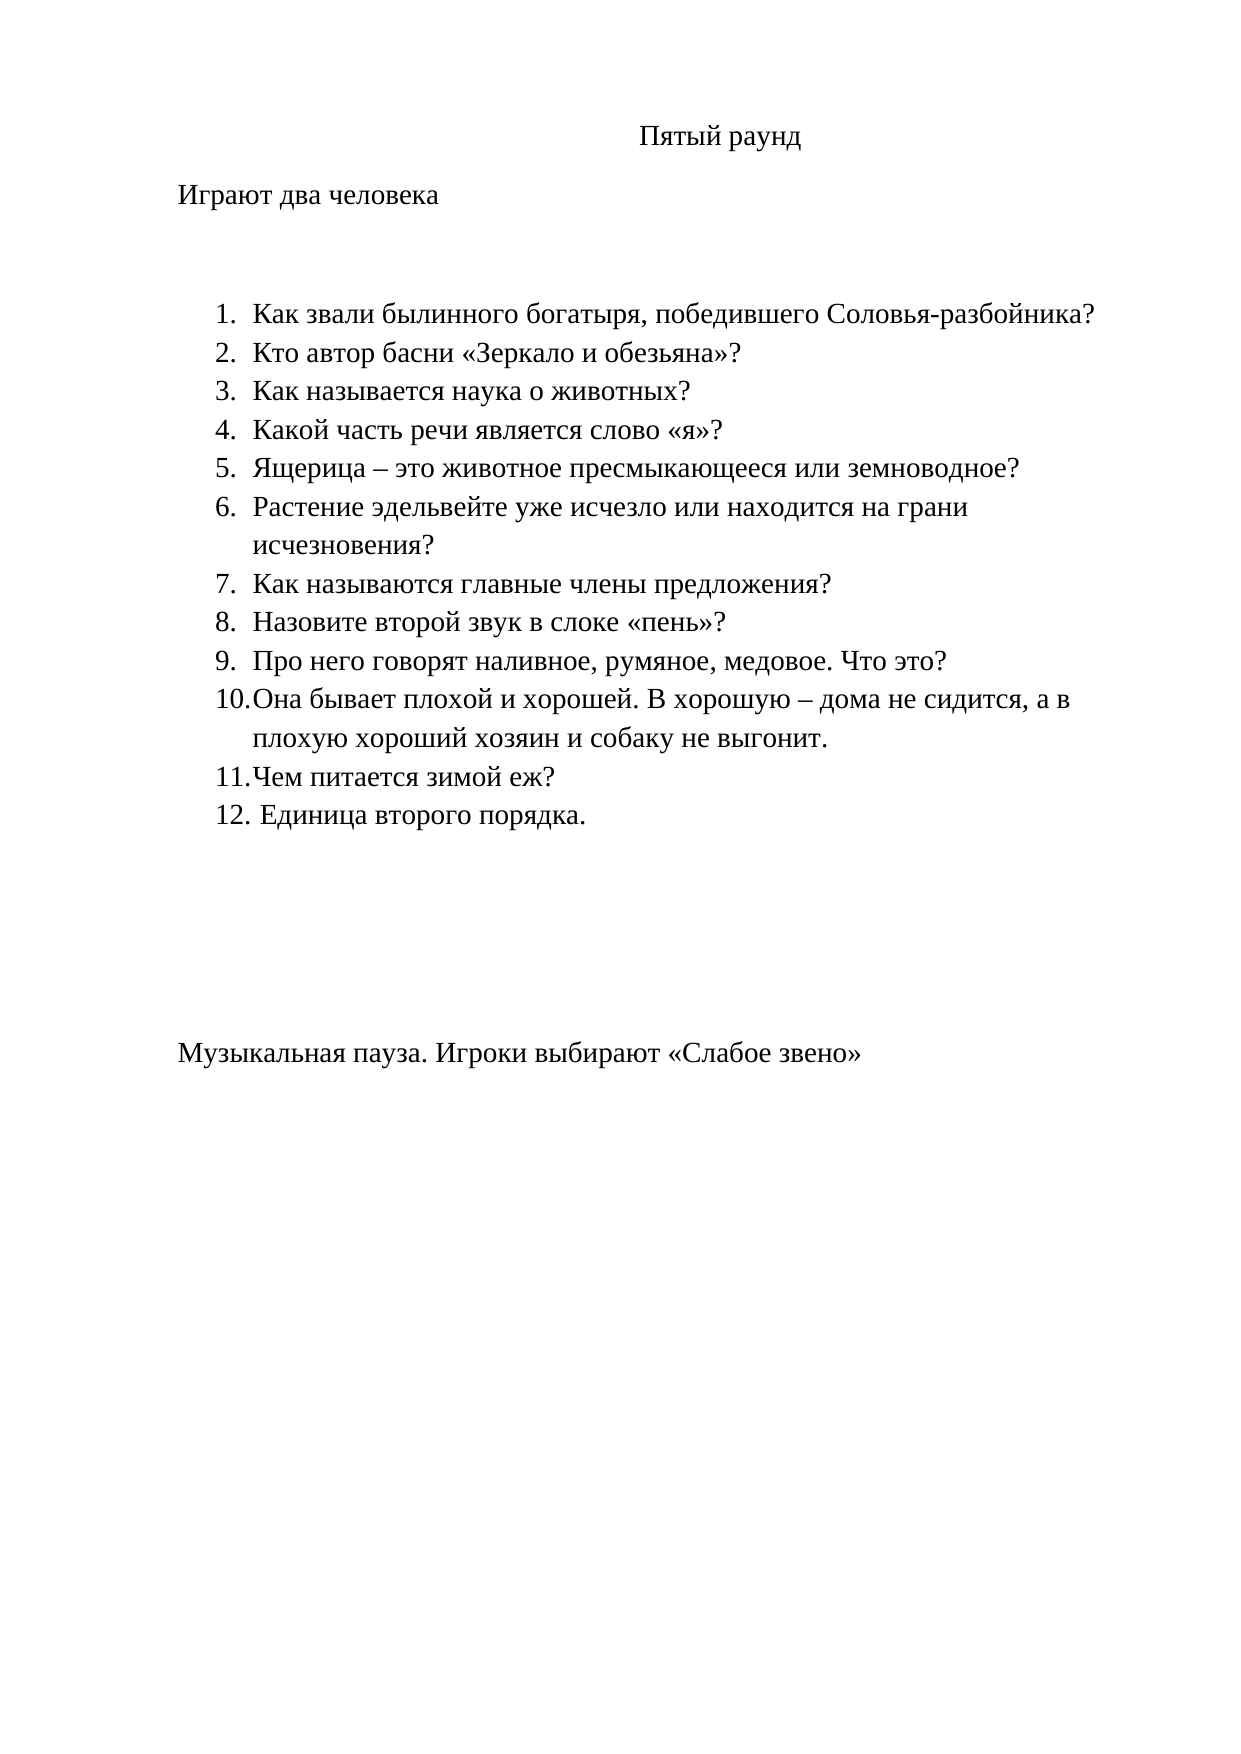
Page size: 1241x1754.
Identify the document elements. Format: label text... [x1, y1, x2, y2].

list Пятый раунд [288, 118, 1152, 152]
list Про него говорят наливное, румяное, медовое. Что это? [215, 643, 1152, 677]
list Как звали былинного богатыря, победившего Соловья-разбойника? [215, 296, 1152, 330]
list Ящерица – это животное пресмыкающееся или земноводное? [215, 450, 1152, 484]
text Музыкальная пауза. Игроки выбирают «Слабое звено» [177, 1035, 1152, 1068]
text Играют два человека [177, 177, 1152, 211]
list Назовите второй звук в слоке «пень»? [215, 604, 1152, 638]
list Кто автор басни «Зеркало и обезьяна»? [215, 335, 1152, 368]
list Она бывает плохой и хорошей. В хорошую – дома не сидится, а в плохую хороший хозяин и собаку не выгонит. [215, 682, 1152, 754]
list Как называется наука о животных? [215, 373, 1152, 407]
list Растение эдельвейте уже исчезло или находится на грани исчезновения? [215, 489, 1152, 561]
list Чем питается зимой еж? [215, 759, 1152, 792]
list Как называются главные члены предложения? [215, 566, 1152, 599]
list Какой часть речи является слово «я»? [215, 412, 1152, 445]
list Единица второго порядка. [215, 797, 1152, 831]
